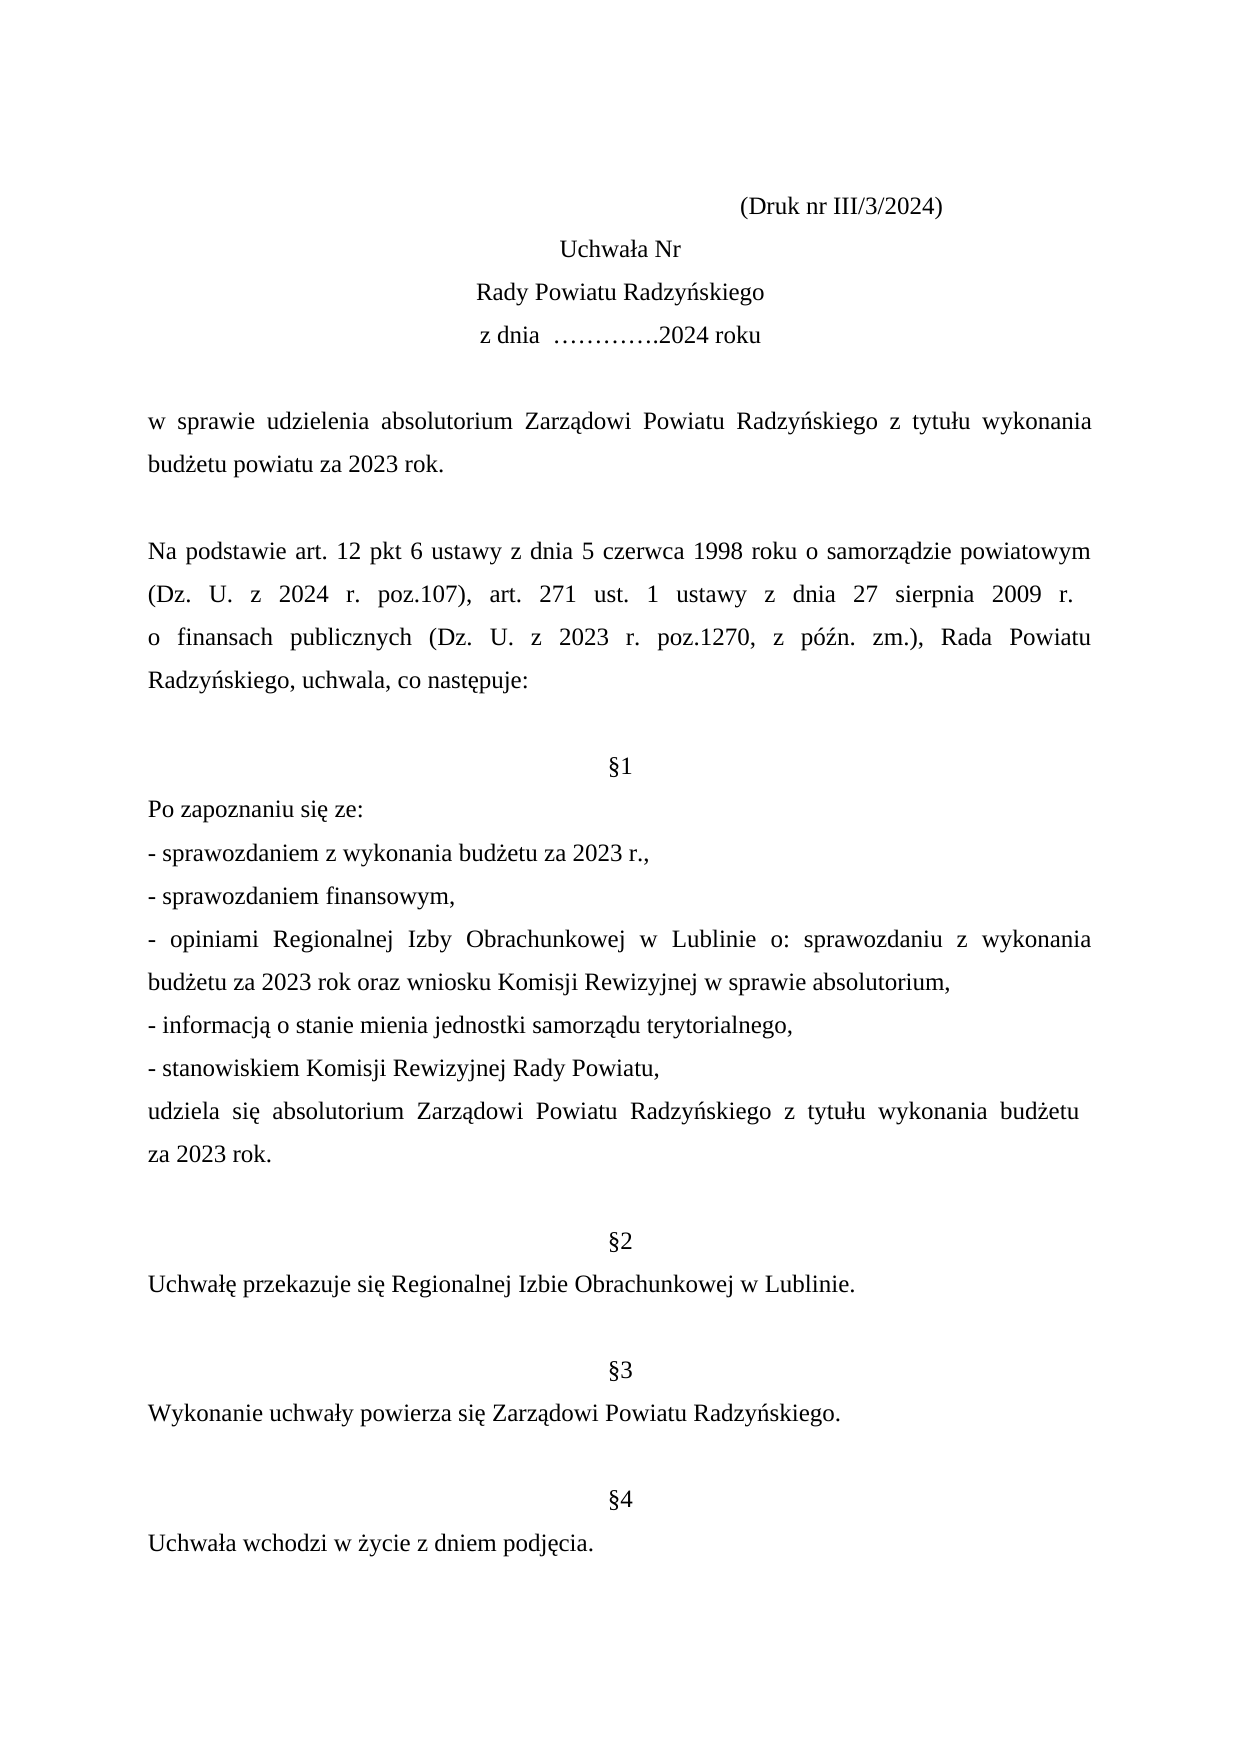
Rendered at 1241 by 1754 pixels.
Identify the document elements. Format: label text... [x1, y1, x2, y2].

text §2 [148, 1226, 1093, 1254]
text Uchwałę przekazuje się Regionalnej Izbie Obrachunkowej w Lublinie. [148, 1269, 1093, 1298]
text Rady Powiatu Radzyńskiego [148, 277, 1093, 306]
text w sprawie udzielenia absolutorium Zarządowi Powiatu Radzyńskiego z tytułu wykonania budżetu powiatu za 2023 rok. [148, 406, 1093, 478]
text Na podstawie art. 12 pkt 6 ustawy z dnia 5 czerwca 1998 roku o samorządzie powiatowym (Dz. U. z 2024 r. poz.107), art. 271 ust. 1 ustawy z dnia 27 sierpnia 2009 r. o finansach publicznych (Dz. U. z 2023 r. poz.1270, z późn. zm.), Rada Powiatu Radzyńskiego, uchwala, co następuje: [148, 536, 1093, 694]
text udziela się absolutorium Zarządowi Powiatu Radzyńskiego z tytułu wykonania budżetu za 2023 rok. [148, 1096, 1093, 1168]
text Wykonanie uchwały powierza się Zarządowi Powiatu Radzyńskiego. [148, 1398, 1093, 1427]
text - opiniami Regionalnej Izby Obrachunkowej w Lublinie o: sprawozdaniu z wykonania budżetu za 2023 rok oraz wniosku Komisji Rewizyjnej w sprawie absolutorium, [148, 924, 1093, 996]
text - informacją o stanie mienia jednostki samorządu terytorialnego, [148, 1010, 1093, 1039]
text Uchwała Nr [148, 234, 1093, 263]
text §3 [148, 1355, 1093, 1384]
text (Druk nr III/3/2024) [516, 191, 1093, 219]
text §4 [148, 1484, 1093, 1513]
text Po zapoznaniu się ze: [148, 794, 1093, 823]
text - stanowiskiem Komisji Rewizyjnej Rady Powiatu, [148, 1053, 1093, 1082]
text z dnia ………….2024 roku [148, 320, 1093, 349]
text Uchwała wchodzi w życie z dniem podjęcia. [148, 1528, 1093, 1556]
text §1 [148, 751, 1093, 780]
text - sprawozdaniem z wykonania budżetu za 2023 r., [148, 838, 1093, 866]
text - sprawozdaniem finansowym, [148, 881, 1093, 909]
